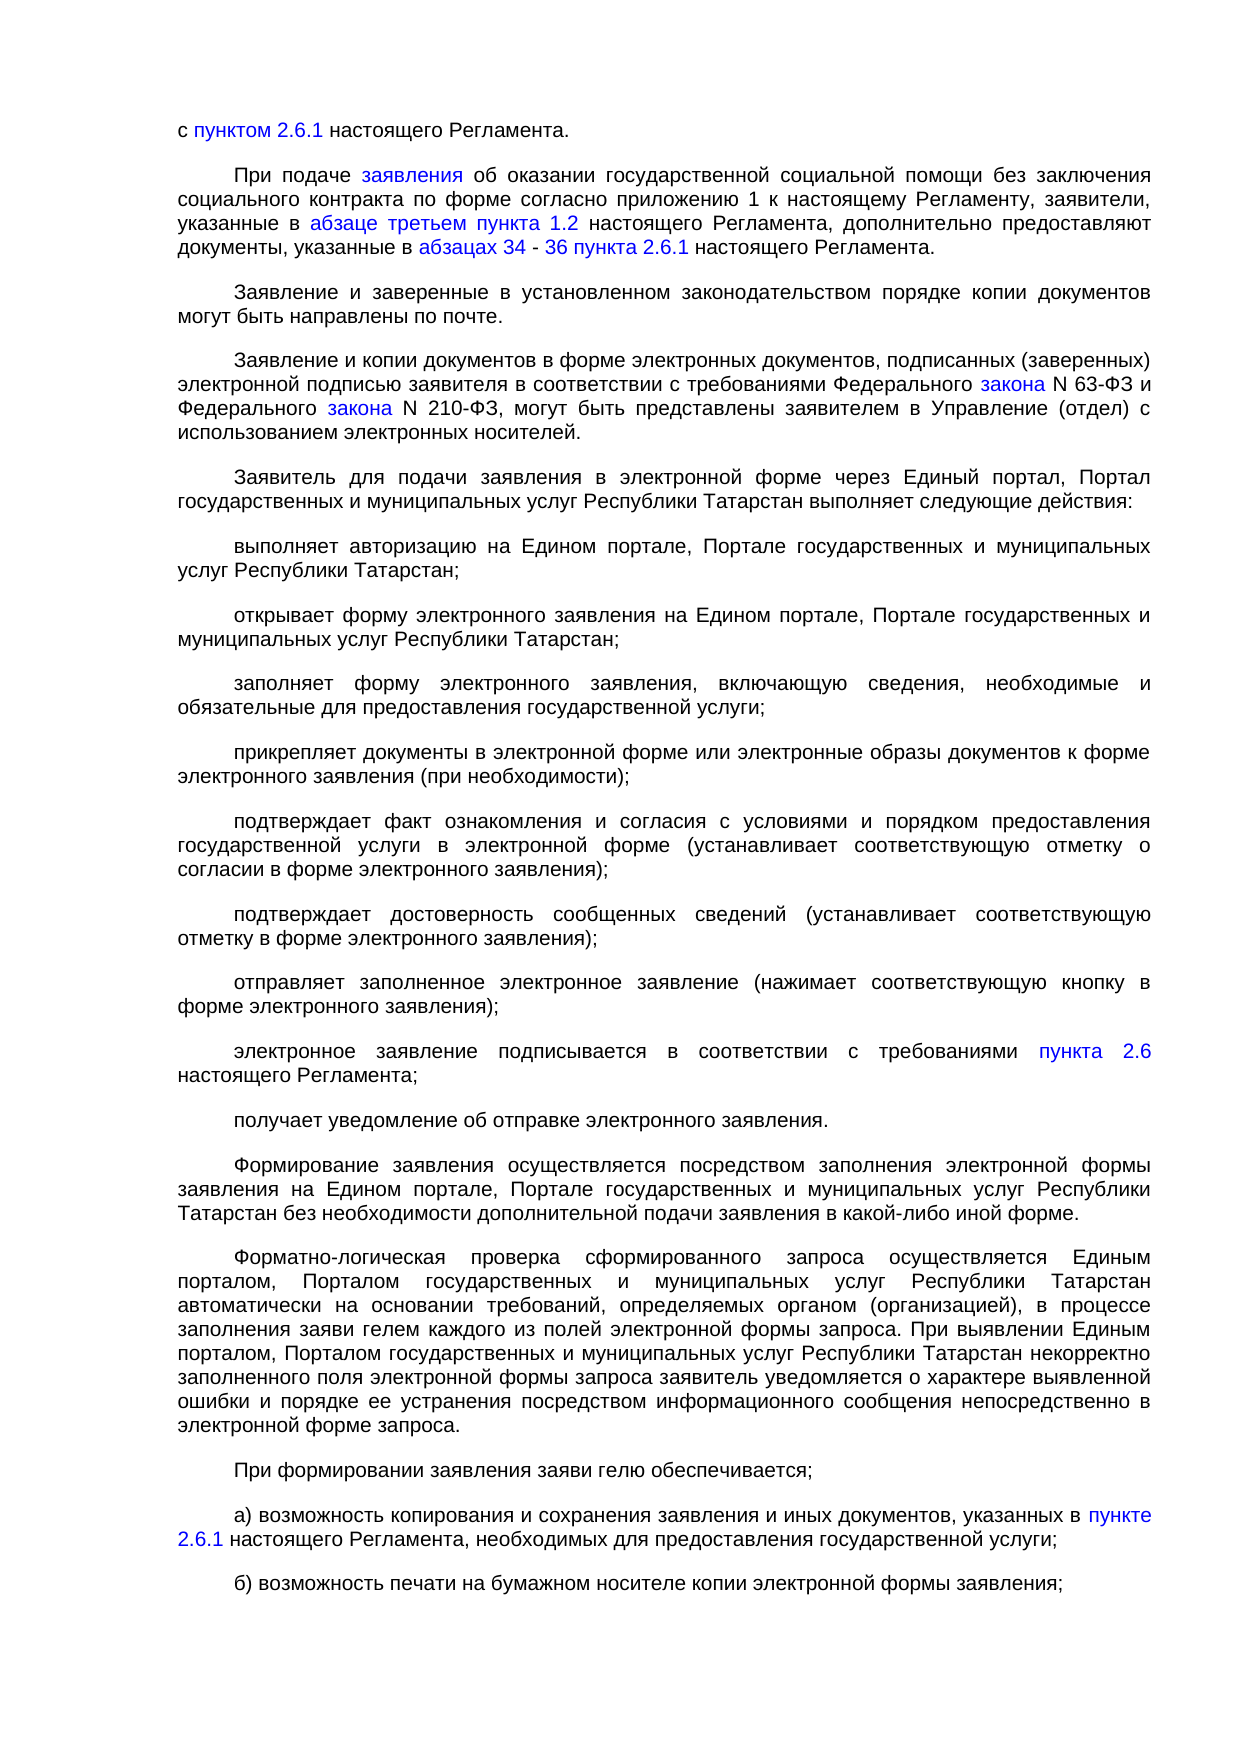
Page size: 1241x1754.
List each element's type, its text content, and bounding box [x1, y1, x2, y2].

text б) возможность печати на бумажном носителе копии электронной формы заявления; [177, 1571, 1152, 1595]
text При подаче заявления об оказании государственной социальной помощи без заключения социального контракта по форме согласно приложению 1 к настоящему Регламенту, заявители, указанные в абзаце третьем пункта 1.2 настоящего Регламента, дополнительно предоставляют документы, указанные в абзацах 34 - 36 пункта 2.6.1 настоящего Регламента. [177, 163, 1152, 259]
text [177, 118, 1152, 142]
text а) возможность копирования и сохранения заявления и иных документов, указанных в пункте 2.6.1 настоящего Регламента, необходимых для предоставления государственной услуги; [177, 1502, 1152, 1550]
text Формирование заявления осуществляется посредством заполнения электронной формы заявления на Едином портале, Портале государственных и муниципальных услуг Республики Татарстан без необходимости дополнительной подачи заявления в какой-либо иной форме. [177, 1152, 1152, 1224]
text прикрепляет документы в электронной форме или электронные образы документов к форме электронного заявления (при необходимости); [177, 740, 1152, 788]
text Заявление и заверенные в установленном законодательством порядке копии документов могут быть направлены по почте. [177, 279, 1152, 327]
text заполняет форму электронного заявления, включающую сведения, необходимые и обязательные для предоставления государственной услуги; [177, 671, 1152, 719]
text Заявление и копии документов в форме электронных документов, подписанных (заверенных) электронной подписью заявителя в соответствии с требованиями Федерального закона N 63-ФЗ и Федерального закона N 210-ФЗ, могут быть представлены заявителем в Управление (отдел) с использованием электронных носителей. [177, 348, 1152, 444]
text открывает форму электронного заявления на Едином портале, Портале государственных и муниципальных услуг Республики Татарстан; [177, 602, 1152, 650]
text Форматно-логическая проверка сформированного запроса осуществляется Единым порталом, Порталом государственных и муниципальных услуг Республики Татарстан автоматически на основании требований, определяемых органом (организацией), в процессе заполнения заяви гелем каждого из полей электронной формы запроса. При выявлении Единым порталом, Порталом государственных и муниципальных услуг Республики Татарстан некорректно заполненного поля электронной формы запроса заявитель уведомляется о характере выявленной ошибки и порядке ее устранения посредством информационного сообщения непосредственно в электронной форме запроса. [177, 1245, 1152, 1437]
text электронное заявление подписывается в соответствии с требованиями пункта 2.6 настоящего Регламента; [177, 1039, 1152, 1087]
text подтверждает достоверность сообщенных сведений (устанавливает соответствующую отметку в форме электронного заявления); [177, 901, 1152, 949]
text подтверждает факт ознакомления и согласия с условиями и порядком предоставления государственной услуги в электронной форме (устанавливает соответствующую отметку о согласии в форме электронного заявления); [177, 809, 1152, 881]
text При формировании заявления заяви гелю обеспечивается; [177, 1458, 1152, 1482]
text отправляет заполненное электронное заявление (нажимает соответствующую кнопку в форме электронного заявления); [177, 970, 1152, 1018]
text Заявитель для подачи заявления в электронной форме через Единый портал, Портал государственных и муниципальных услуг Республики Татарстан выполняет следующие действия: [177, 465, 1152, 513]
text получает уведомление об отправке электронного заявления. [177, 1108, 1152, 1132]
text выполняет авторизацию на Едином портале, Портале государственных и муниципальных услуг Республики Татарстан; [177, 534, 1152, 582]
